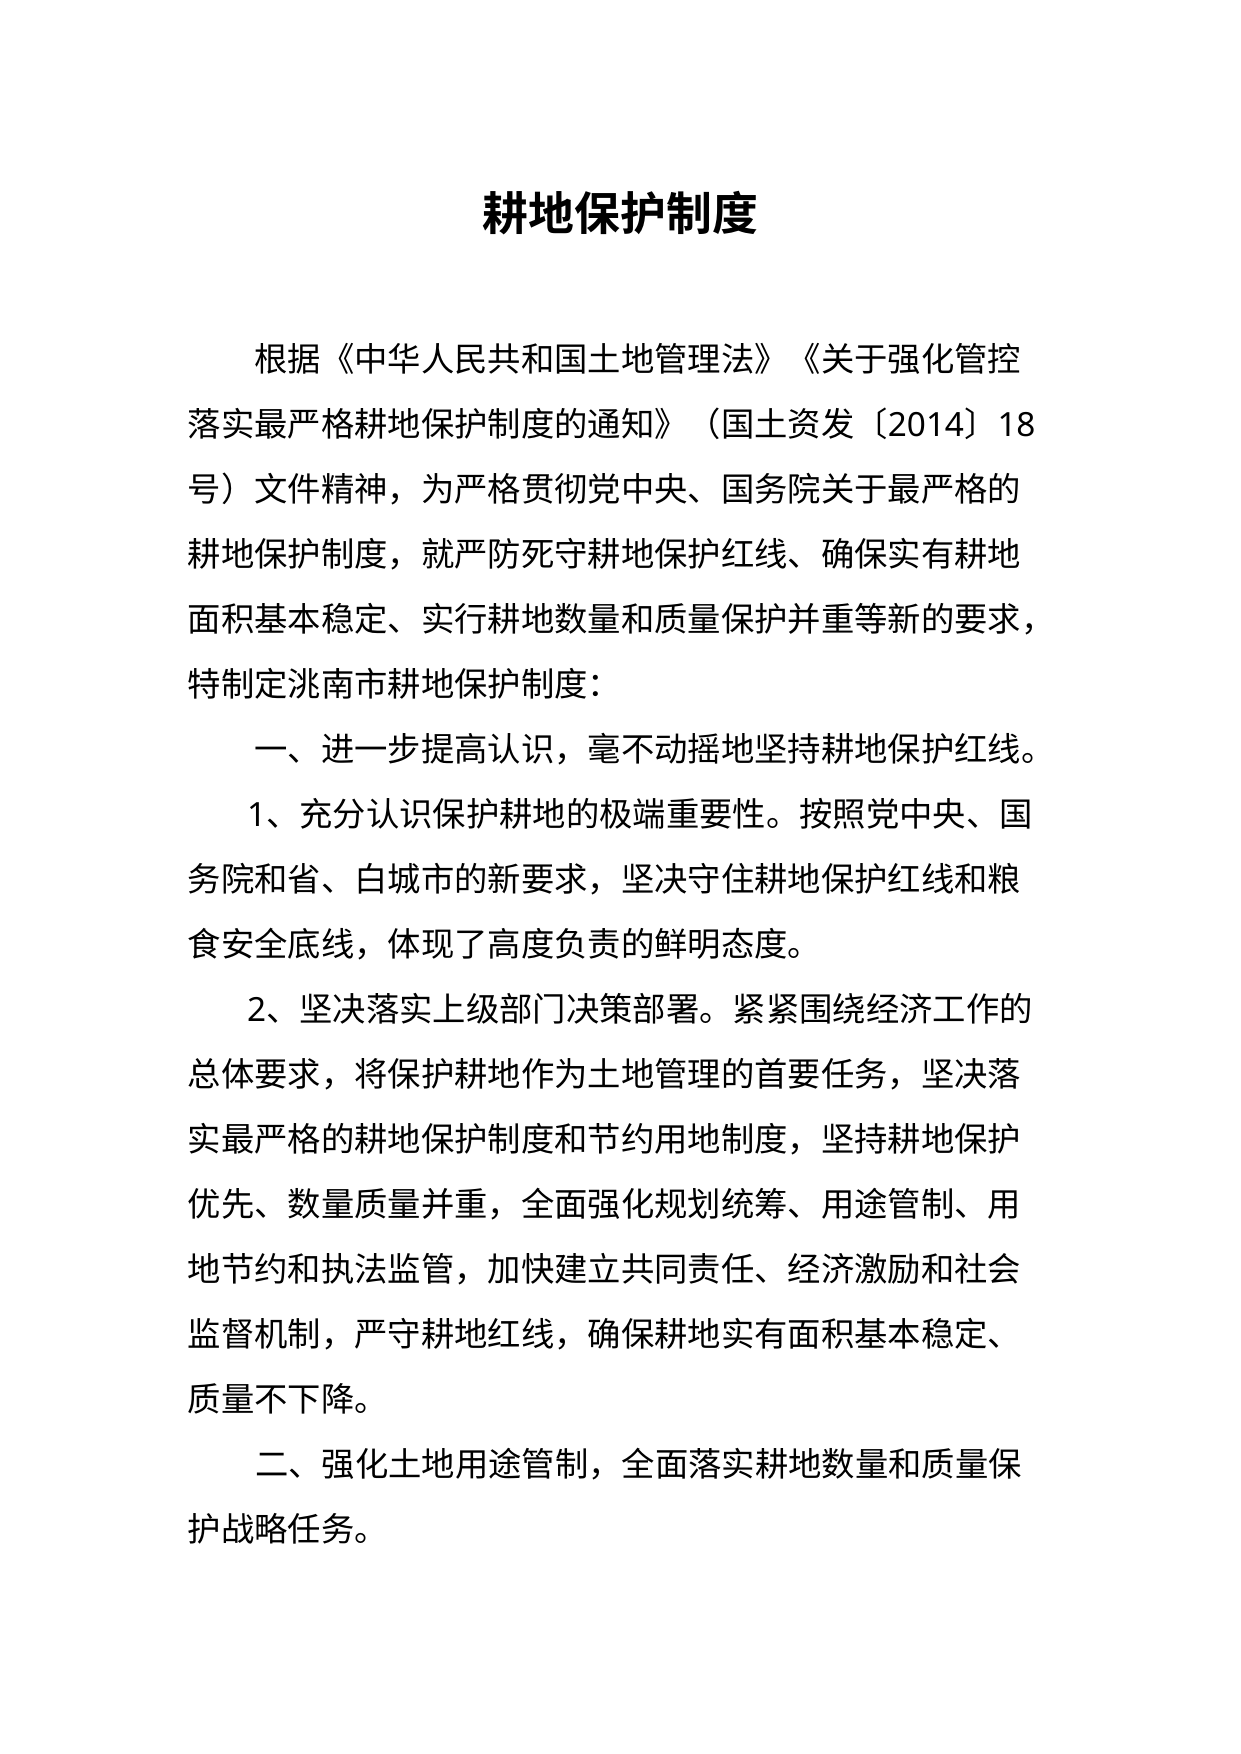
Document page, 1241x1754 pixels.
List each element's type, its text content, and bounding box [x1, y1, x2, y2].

text 二、强化土地用途管制，全面落实耕地数量和质量保护战略任务。 [187, 1429, 1053, 1559]
text 耕地保护制度 [187, 162, 1053, 259]
text 根据《中华人民共和国土地管理法》《关于强化管控落实最严格耕地保护制度的通知》（国土资发〔2014〕18号）文件精神，为严格贯彻党中央、国务院关于最严格的耕地保护制度，就严防死守耕地保护红线、确保实有耕地面积基本稳定、实行耕地数量和质量保护并重等新的要求，特制定洮南市耕地保护制度： [188, 324, 1053, 714]
text 1、充分认识保护耕地的极端重要性。按照党中央、国务院和省、白城市的新要求，坚决守住耕地保护红线和粮食安全底线，体现了高度负责的鲜明态度。 [187, 779, 1053, 974]
text 2、坚决落实上级部门决策部署。紧紧围绕经济工作的总体要求，将保护耕地作为土地管理的首要任务，坚决落实最严格的耕地保护制度和节约用地制度，坚持耕地保护优先、数量质量并重，全面强化规划统筹、用途管制、用地节约和执法监管，加快建立共同责任、经济激励和社会监督机制，严守耕地红线，确保耕地实有面积基本稳定、质量不下降。 [187, 974, 1053, 1429]
text 一、进一步提高认识，毫不动摇地坚持耕地保护红线。 [187, 714, 1053, 779]
